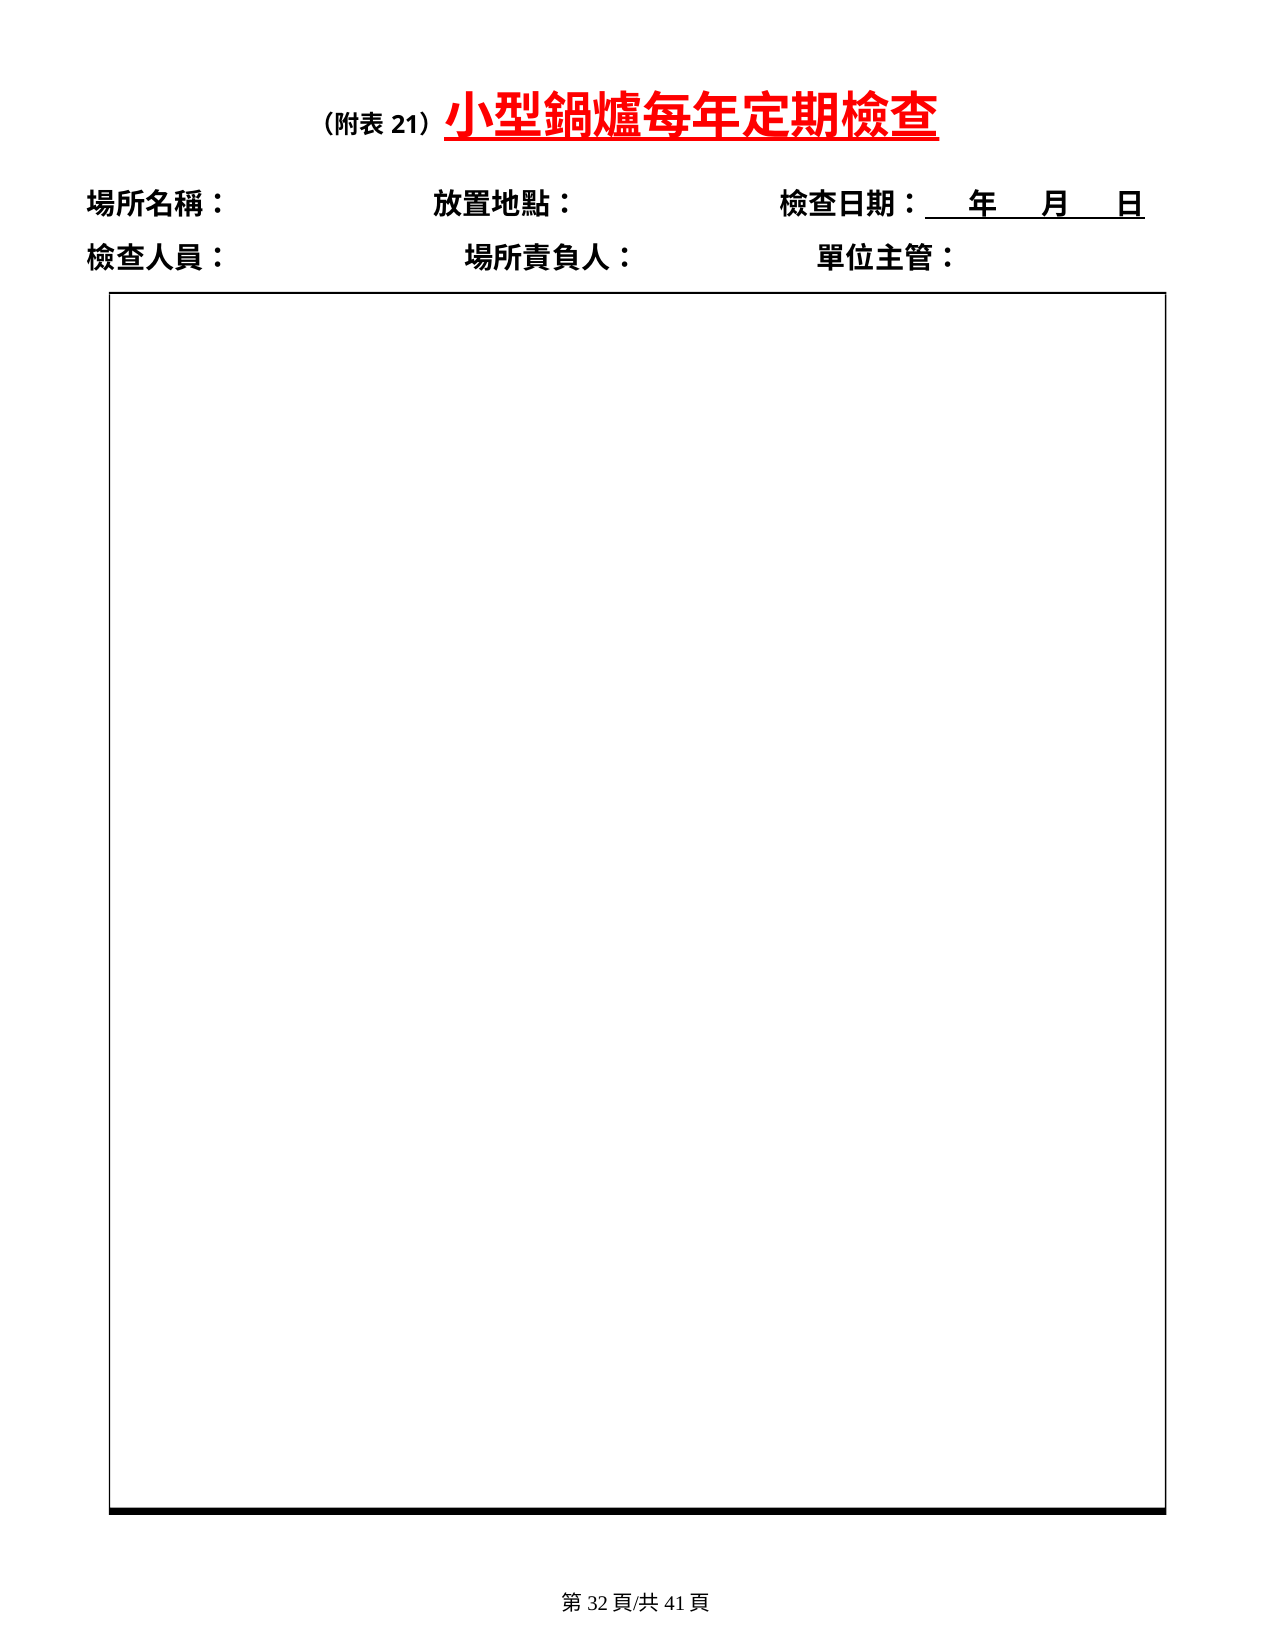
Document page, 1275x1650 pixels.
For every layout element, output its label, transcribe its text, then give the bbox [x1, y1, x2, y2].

text （附表 21）小型鍋爐每年定期檢查 [93, 75, 1156, 148]
text 場所名稱： 放置地點： 檢查日期： 年 月 日 [87, 181, 1216, 223]
text 檢查人員： 場所責負人： 單位主管： [87, 234, 1216, 277]
